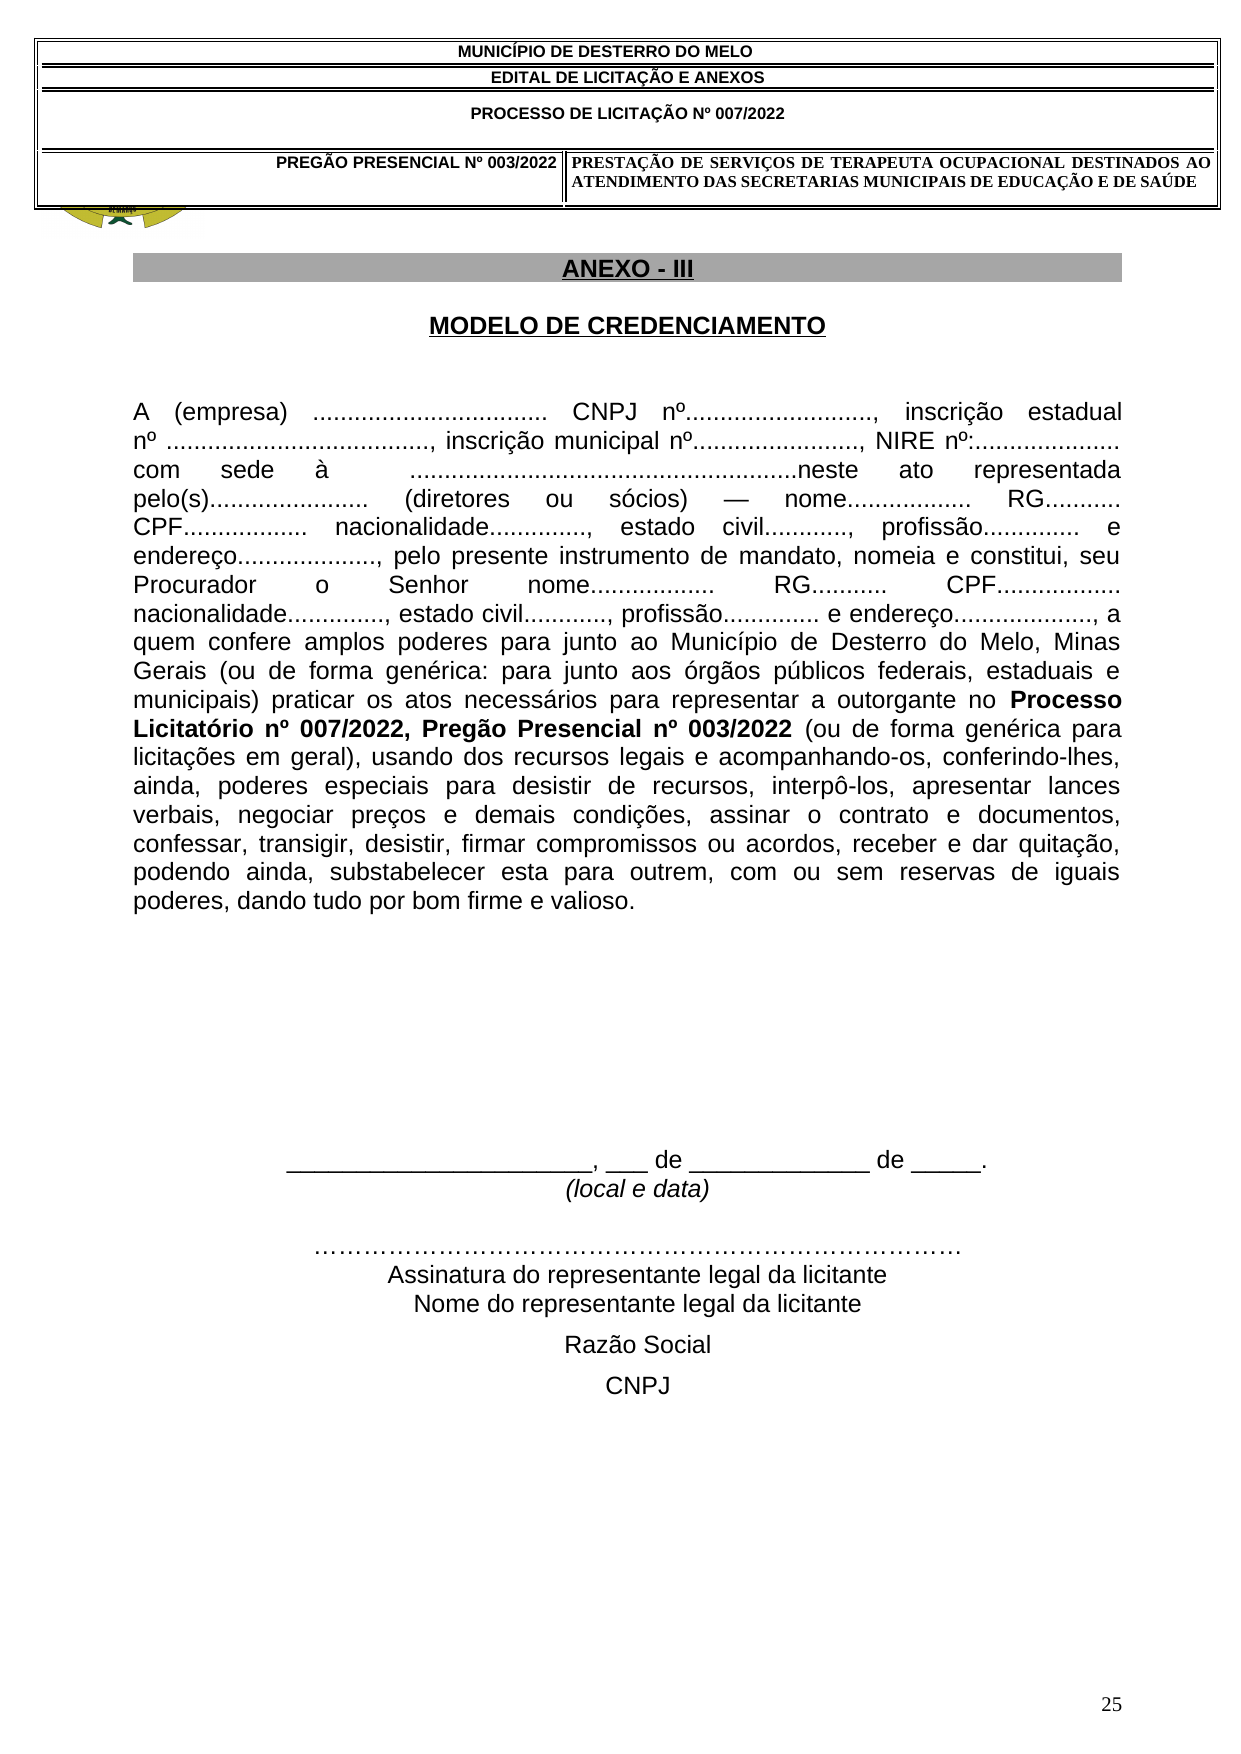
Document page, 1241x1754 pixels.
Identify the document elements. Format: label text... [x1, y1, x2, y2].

text …………………………………………………………………… [133, 1231, 1142, 1260]
text A (empresa) .................................. CNPJ nº..........................., inscrição estadual nº ......................................, inscrição municipal nº........................, NIRE nº:..................... com sede à ........................................................neste ato representada pelo(s)....................... (diretores ou sócios) — nome.................. RG........... CPF.................. nacionalidade.............., estado civil............, profissão.............. e endereço...................., pelo presente instrumento de mandato, nomeia e constitui, seu Procurador o Senhor nome.................. RG........... CPF.................. nacionalidade.............., estado civil............, profissão.............. e endereço...................., a quem confere amplos poderes para junto ao Município de Desterro do Melo, Minas Gerais (ou de forma genérica: para junto aos órgãos públicos federais, estaduais e municipais) praticar os atos necessários para representar a outorgante no Processo Licitatório nº 007/2022, Pregão Presencial nº 003/2022 (ou de forma genérica para licitações em geral), usando dos recursos legais e acompanhando-os, conferindo-lhes, ainda, poderes especiais para desistir de recursos, interpô-los, apresentar lances verbais, negociar preços e demais condições, assinar o contrato e documentos, confessar, transigir, desistir, firmar compromissos ou acordos, receber e dar quitação, podendo ainda, substabelecer esta para outrem, com ou sem reservas de iguais poderes, dando tudo por bom firme e valioso. [133, 397, 1122, 915]
text MODELO DE CREDENCIAMENTO [133, 311, 1122, 340]
text Razão Social [133, 1330, 1142, 1358]
text (local e data) [133, 1173, 1142, 1202]
text Assinatura do representante legal da licitante [133, 1260, 1142, 1288]
text Nome do representante legal da licitante [133, 1288, 1142, 1317]
text ANEXO - III [133, 253, 1122, 282]
picture [41, 210, 205, 239]
text CNPJ [133, 1371, 1142, 1400]
text ______________________, ___ de _____________ de _____. [133, 1145, 1142, 1173]
